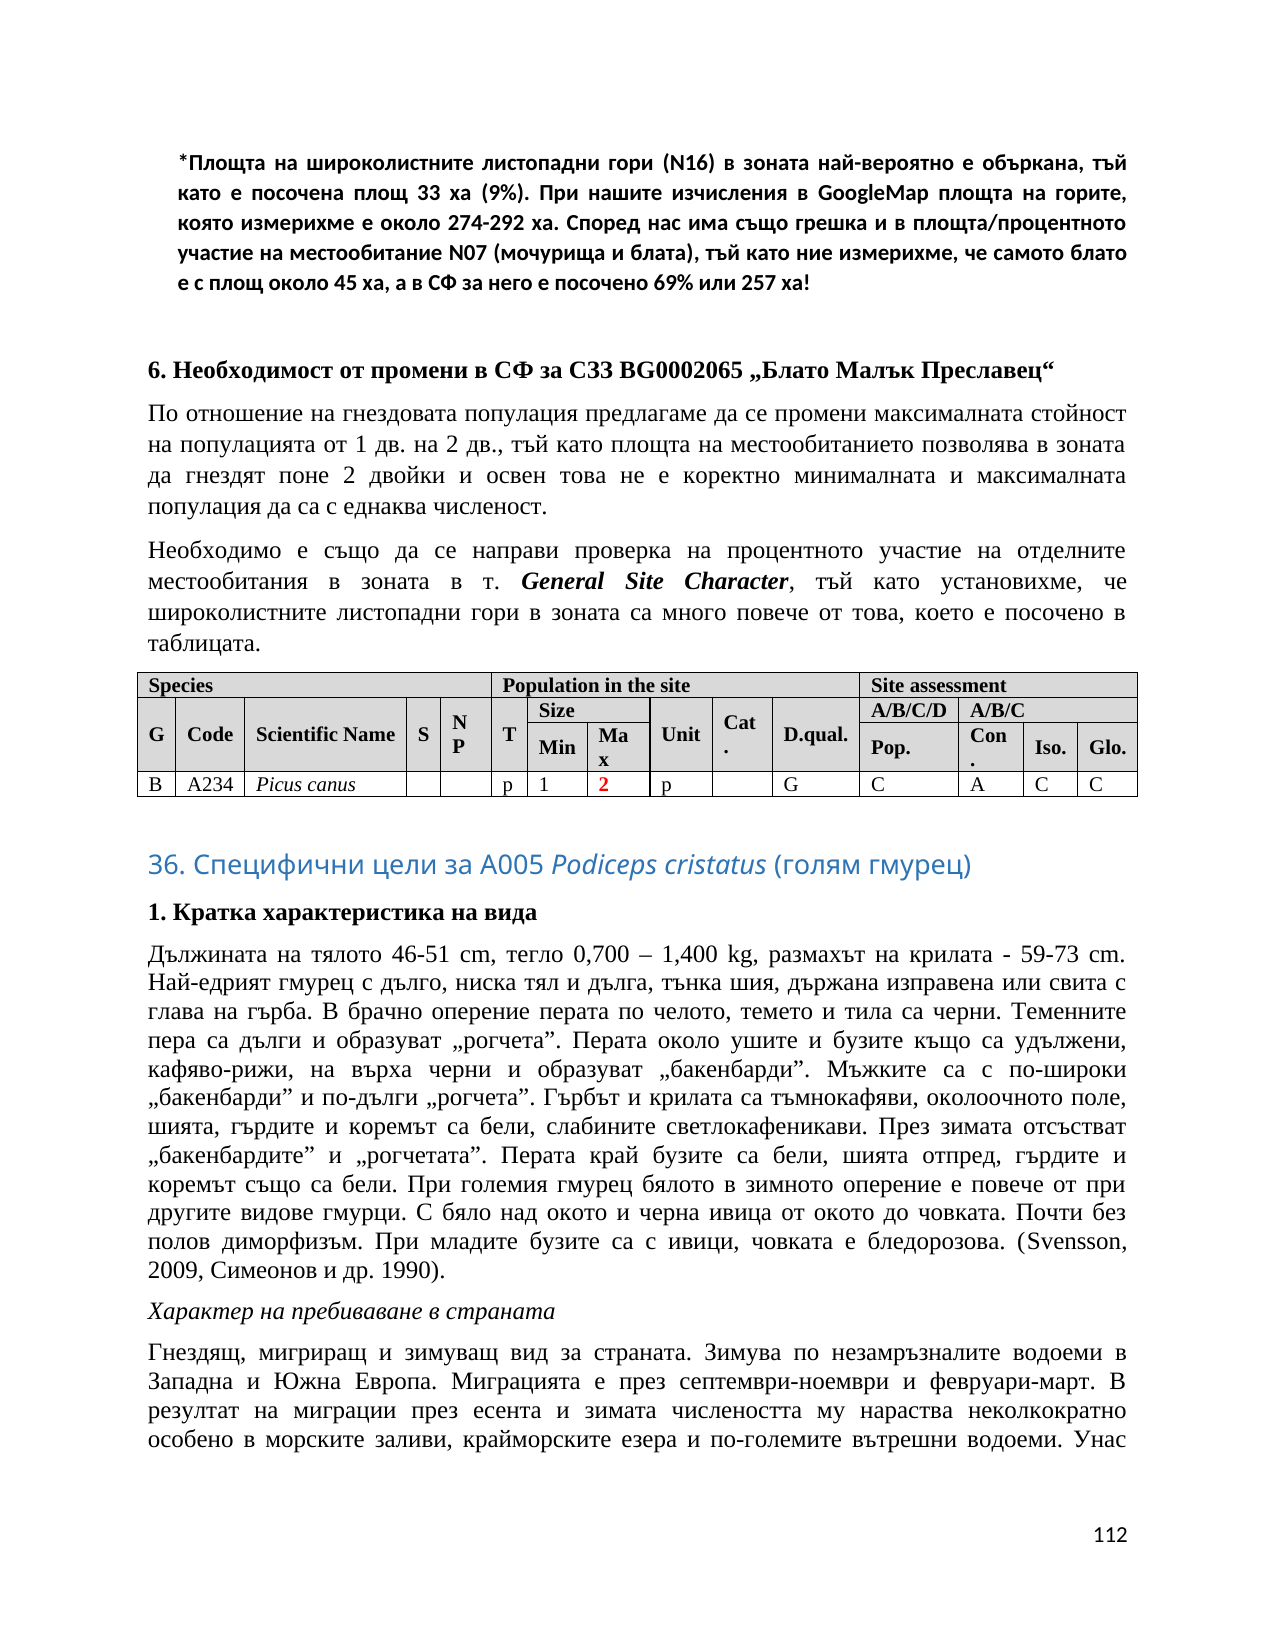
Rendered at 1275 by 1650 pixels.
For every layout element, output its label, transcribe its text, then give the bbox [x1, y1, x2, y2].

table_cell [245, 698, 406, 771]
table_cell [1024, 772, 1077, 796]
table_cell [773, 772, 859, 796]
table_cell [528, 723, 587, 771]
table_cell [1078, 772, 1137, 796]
subtitle 36. Специфични цели за А005 Podiceps cristatus (голям гмурец) [148, 845, 1127, 882]
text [148, 1337, 1127, 1452]
text По отношение на гнездовата популация предлагаме да се промени максималната стойност на популацията от 1 дв. на 2 дв., тъй като площта на местообитанието позволява в зоната да гнездят поне 2 двойки и освен това не е коректно минималната и максималната популация да са с еднаква численост. [148, 398, 1127, 520]
text Характер на пребиваване в страната [148, 1296, 1127, 1325]
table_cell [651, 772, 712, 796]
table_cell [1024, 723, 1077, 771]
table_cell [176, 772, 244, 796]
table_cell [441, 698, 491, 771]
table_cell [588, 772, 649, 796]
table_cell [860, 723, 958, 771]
text Необходимо е също да се направи проверка на процентното участие на отделните местообитания в зоната в т. General Site Character, тъй като установихме, че широколистните листопадни гори в зоната са много повече от това, което е посочено в таблицата. [148, 535, 1127, 657]
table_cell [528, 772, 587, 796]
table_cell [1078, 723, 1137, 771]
text 1. Кратка характеристика на вида [148, 897, 1127, 926]
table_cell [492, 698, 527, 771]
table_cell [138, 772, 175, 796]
text 6. Необходимост от промени в СФ за СЗЗ BG0002065 „Блато Малък Преславец“ [148, 355, 1127, 383]
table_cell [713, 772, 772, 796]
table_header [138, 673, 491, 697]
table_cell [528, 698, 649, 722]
text *Площта на широколистните листопадни гори (N16) в зоната най-вероятно е объркана, тъй като е посочена площ 33 ха (9%). При нашите изчисления в GoogleMap площта на горите, която измерихме е около 274-292 ха. Според нас има също грешка и в площта/процентното участие на местообитание N07 (мочурища и блата), тъй като ние измерихме, че самото блато е с площ около 45 ха, а в СФ за него е посочено 69% или 257 ха! [177, 148, 1127, 296]
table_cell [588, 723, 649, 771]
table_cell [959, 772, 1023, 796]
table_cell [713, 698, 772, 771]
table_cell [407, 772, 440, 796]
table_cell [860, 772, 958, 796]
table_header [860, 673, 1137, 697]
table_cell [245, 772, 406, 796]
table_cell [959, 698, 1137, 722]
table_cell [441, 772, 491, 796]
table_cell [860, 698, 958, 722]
text Дължината на тялото 46-51 cm, тегло 0,700 – 1,400 kg, размахът на крилата - 59-73 cm. Най-едрият гмурец с дълго, ниска тял и дълга, тънка шия, държана изправена или свита с глава на гърба. В брачно оперение перата по челото, темето и тила са черни. Теменните пера са дълги и образуват „рогчета”. Перата около ушите и бузите къщо са удължени, кафяво-рижи, на върха черни и образуват „бакенбарди”. Мъжките са с по-широки „бакенбарди” и по-дълги „рогчета”. Гърбът и крилата са тъмнокафяви, околоочното поле, шията, гърдите и коремът са бели, слабините светлокафеникави. През зимата отсъстват „бакенбардите” и „рогчетата”. Перата край бузите са бели, шията отпред, гърдите и коремът също са бели. При големия гмурец бялото в зимното оперение е повече от при другите видове гмурци. С бяло над окото и черна ивица от окото до човката. Почти без полов диморфизъм. При младите бузите са с ивици, човката е бледорозова. (Svensson, 2009, Симеонов и др. 1990). [148, 939, 1127, 1284]
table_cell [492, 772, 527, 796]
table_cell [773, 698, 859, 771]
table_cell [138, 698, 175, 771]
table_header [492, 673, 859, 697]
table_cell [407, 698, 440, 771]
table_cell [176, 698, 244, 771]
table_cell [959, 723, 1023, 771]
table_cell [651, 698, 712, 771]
